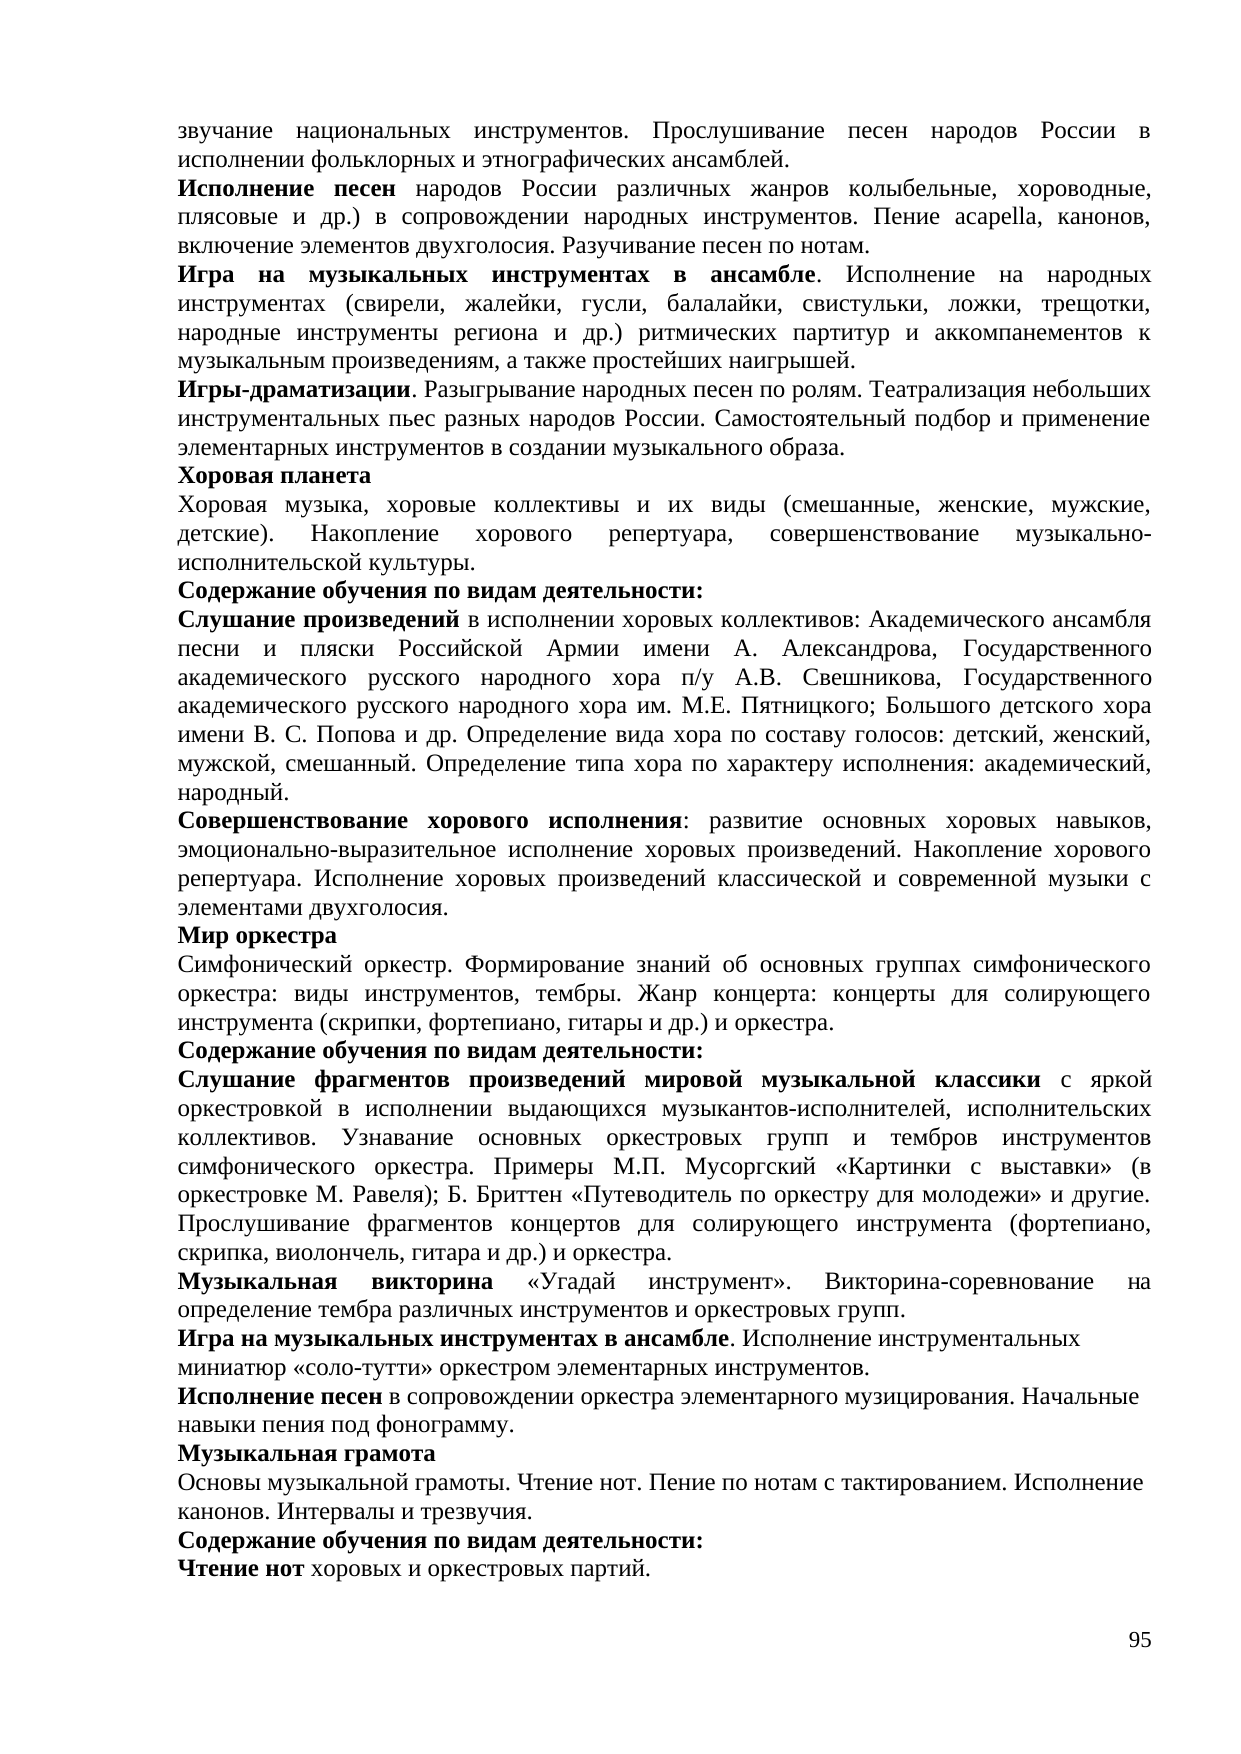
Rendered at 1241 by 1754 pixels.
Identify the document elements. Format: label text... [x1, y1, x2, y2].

subtitle Хоровая планета [177, 461, 1221, 489]
text Музыкальная викторина «Угадай инструмент». Викторина-соревнование на определение тембра различных инструментов и оркестровых групп. [177, 1266, 1152, 1323]
subtitle Содержание обучения по видам деятельности: [177, 576, 1221, 604]
text звучание национальных инструментов. Прослушивание песен народов России в исполнении фольклорных и этнографических ансамблей. [177, 115, 1151, 173]
text Симфонический оркестр. Формирование знаний об основных группах симфонического оркестра: виды инструментов, тембры. Жанр концерта: концерты для солирующего инструмента (скрипки, фортепиано, гитары и др.) и оркестра. [177, 949, 1151, 1036]
text Совершенствование хорового исполнения: развитие основных хоровых навыков, эмоционально-выразительное исполнение хоровых произведений. Накопление хорового репертуара. Исполнение хоровых произведений классической и современной музыки с элементами двухголосия. [177, 806, 1152, 921]
text Исполнение песен народов России различных жанров колыбельные, хороводные, плясовые и др.) в сопровождении народных инструментов. Пение acapella, канонов, включение элементов двухголосия. Разучивание песен по нотам. [177, 173, 1152, 259]
text Слушание произведений в исполнении хоровых коллективов: Академического ансамбля песни и пляски Российской Армии имени А. Александрова, Государственного академического русского народного хора п/у А.В. Свешникова, Государственного академического русского народного хора им. М.Е. Пятницкого; Большого детского хора имени В. С. Попова и др. Определение вида хора по составу голосов: детский, женский, мужской, смешанный. Определение типа хора по характеру исполнения: академический, народный. [177, 604, 1152, 806]
subtitle Содержание обучения по видам деятельности: [177, 1036, 1221, 1064]
text Игра на музыкальных инструментах в ансамбле. Исполнение инструментальных миниатюр «соло-тутти» оркестром элементарных инструментов. [177, 1323, 1144, 1381]
text Содержание обучения по видам деятельности: Чтение нот хоровых и оркестровых партий. [177, 1526, 706, 1582]
text Основы музыкальной грамоты. Чтение нот. Пение по нотам с тактированием. Исполнение канонов. Интервалы и трезвучия. [177, 1467, 1221, 1525]
text Слушание фрагментов произведений мировой музыкальной классики с яркой оркестровкой в исполнении выдающихся музыкантов-исполнителей, исполнительских коллективов. Узнавание основных оркестровых групп и тембров инструментов симфонического оркестра. Примеры М.П. Мусоргский «Картинки с выставки» (в оркестровке М. Равеля); Б. Бриттен «Путеводитель по оркестру для молодежи» и другие. Прослушивание фрагментов концертов для солирующего инструмента (фортепиано, скрипка, виолончель, гитара и др.) и оркестра. [177, 1064, 1152, 1266]
text Игра на музыкальных инструментах в ансамбле. Исполнение на народных инструментах (свирели, жалейки, гусли, балалайки, свистульки, ложки, трещотки, народные инструменты региона и др.) ритмических партитур и аккомпанементов к музыкальным произведениям, а также простейших наигрышей. [177, 259, 1152, 374]
subtitle Музыкальная грамота [177, 1439, 1221, 1467]
text Игры-драматизации. Разыгрывание народных песен по ролям. Театрализация небольших инструментальных пьес разных народов России. Самостоятельный подбор и применение элементарных инструментов в создании музыкального образа. [177, 374, 1152, 460]
text Исполнение песен в сопровождении оркестра элементарного музицирования. Начальные навыки пения под фонограмму. [177, 1381, 1144, 1438]
subtitle Мир оркестра [177, 921, 1221, 949]
text Хоровая музыка, хоровые коллективы и их виды (смешанные, женские, мужские, детские). Накопление хорового репертуара, совершенствование музыкально- исполнительской культуры. [177, 489, 1152, 576]
